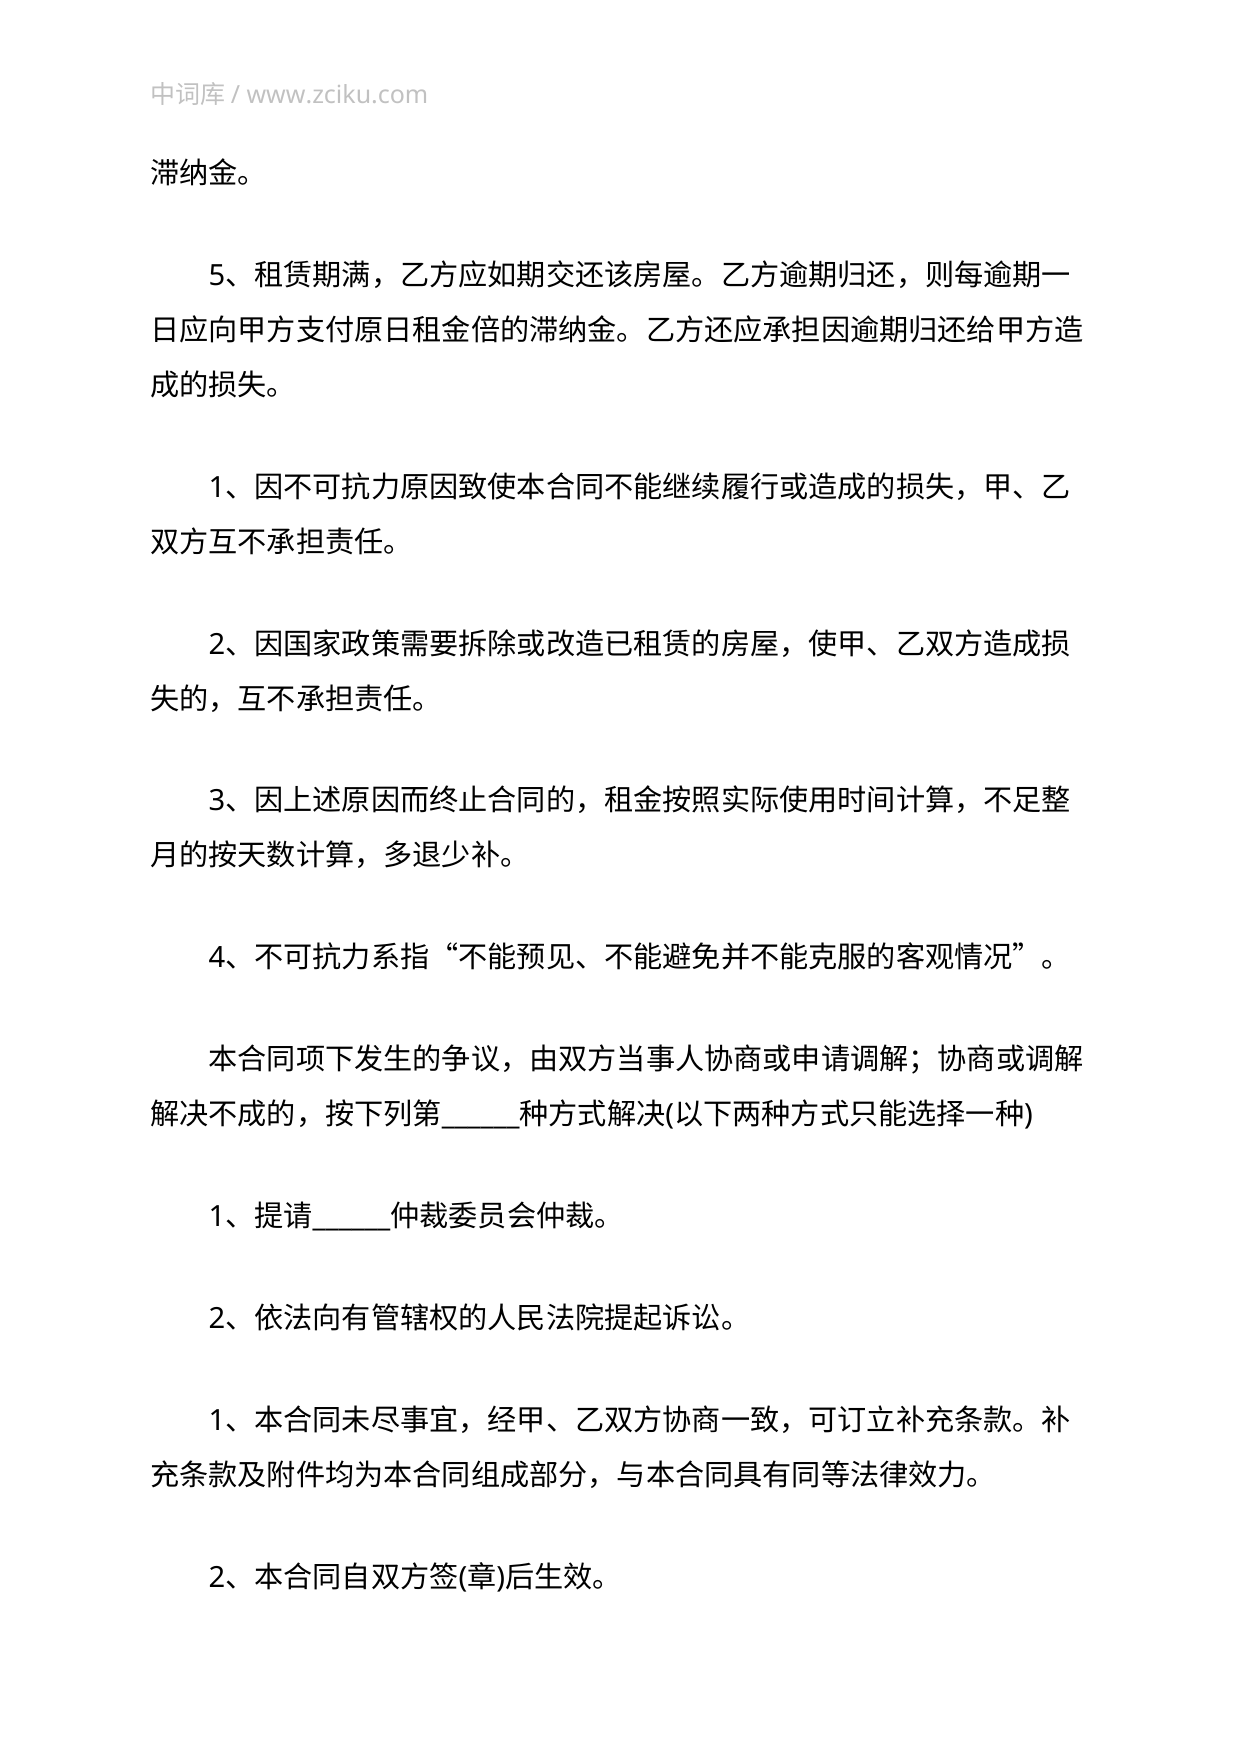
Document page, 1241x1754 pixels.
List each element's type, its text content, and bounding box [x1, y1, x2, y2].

text 本合同项下发生的争议，由双方当事人协商或申请调解；协商或调解解决不成的，按下列第______种方式解决(以下两种方式只能选择一种) [150, 1036, 1090, 1133]
text 2、依法向有管辖权的人民法院提起诉讼。 [150, 1294, 1090, 1337]
text 2、本合同自双方签(章)后生效。 [150, 1553, 1090, 1596]
text 3、因上述原因而终止合同的，租金按照实际使用时间计算，不足整月的按天数计算，多退少补。 [150, 777, 1090, 874]
text 1、因不可抗力原因致使本合同不能继续履行或造成的损失，甲、乙双方互不承担责任。 [150, 463, 1090, 561]
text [150, 150, 1090, 192]
text 2、因国家政策需要拆除或改造已租赁的房屋，使甲、乙双方造成损失的，互不承担责任。 [150, 620, 1090, 717]
text 5、租赁期满，乙方应如期交还该房屋。乙方逾期归还，则每逾期一日应向甲方支付原日租金倍的滞纳金。乙方还应承担因逾期归还给甲方造成的损失。 [150, 252, 1090, 404]
text 4、不可抗力系指“不能预见、不能避免并不能克服的客观情况”。 [150, 934, 1090, 976]
text 1、提请______仲裁委员会仲裁。 [150, 1193, 1090, 1235]
text 1、本合同未尽事宜，经甲、乙双方协商一致，可订立补充条款。补充条款及附件均为本合同组成部分，与本合同具有同等法律效力。 [150, 1397, 1090, 1494]
